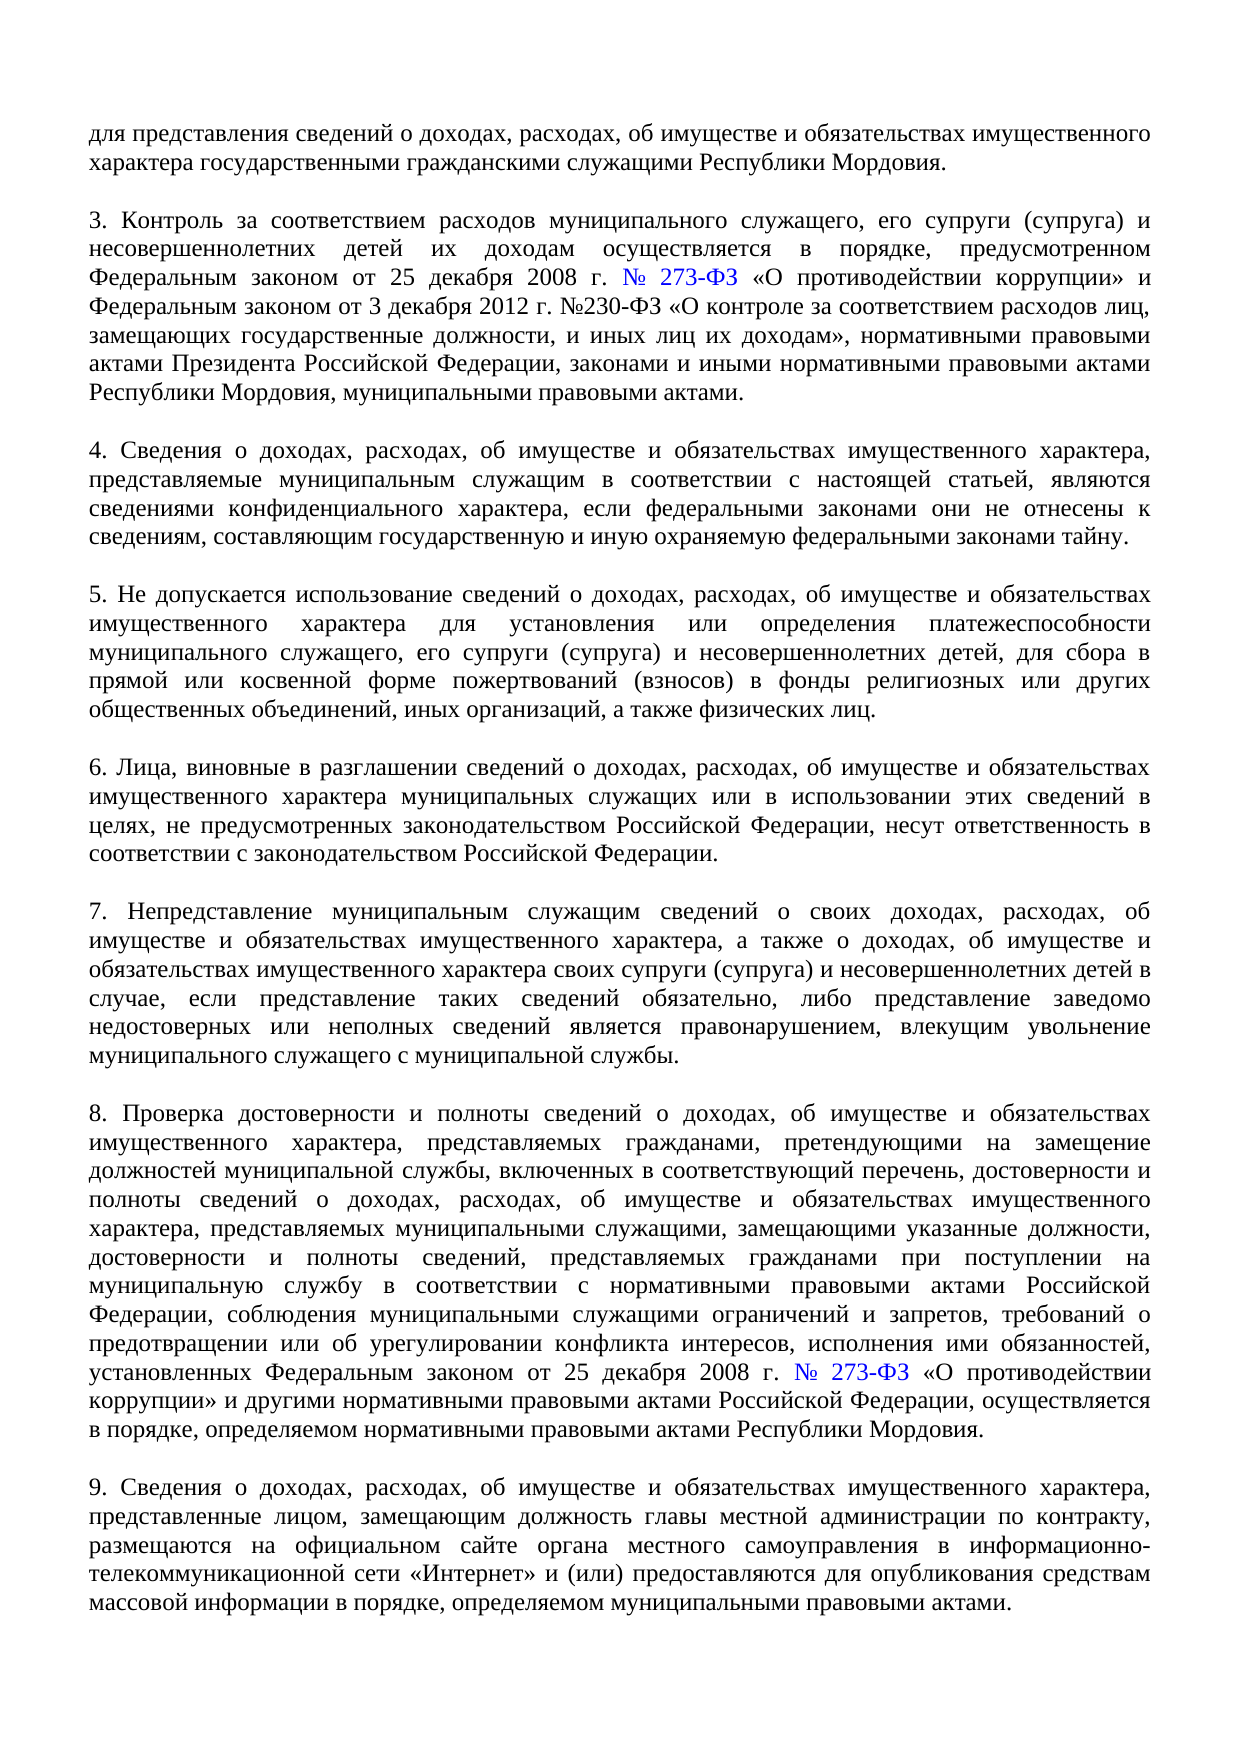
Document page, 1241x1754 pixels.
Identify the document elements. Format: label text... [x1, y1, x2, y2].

text 5. Не допускается использование сведений о доходах, расходах, об имуществе и обязательствах имущественного характера для установления или определения платежеспособности муниципального служащего, его супруги (супруга) и несовершеннолетних детей, для сбора в прямой или косвенной форме пожертвований (взносов) в фонды религиозных или других общественных объединений, иных организаций, а также физических лиц. [89, 579, 1152, 723]
text 4. Сведения о доходах, расходах, об имуществе и обязательствах имущественного характера, представляемые муниципальным служащим в соответствии с настоящей статьей, являются сведениями конфиденциального характера, если федеральными законами они не отнесены к сведениям, составляющим государственную и иную охраняемую федеральными законами тайну. [89, 435, 1152, 550]
text 3. Контроль за соответствием расходов муниципального служащего, его супруги (супруга) и несовершеннолетних детей их доходам осуществляется в порядке, предусмотренном Федеральным законом от 25 декабря 2008 г. № 273-ФЗ «О противодействии коррупции» и Федеральным законом от 3 декабря 2012 г. №230-ФЗ «О контроле за соответствием расходов лиц, замещающих государственные должности, и иных лиц их доходам», нормативными правовыми актами Президента Российской Федерации, законами и иными нормативными правовыми актами Республики Мордовия, муниципальными правовыми актами. [89, 205, 1152, 406]
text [89, 118, 1152, 176]
text 9. Сведения о доходах, расходах, об имуществе и обязательствах имущественного характера, представленные лицом, замещающим должность главы местной администрации по контракту, размещаются на официальном сайте органа местного самоуправления в информационно-телекоммуникационной сети «Интернет» и (или) предоставляются для опубликования средствам массовой информации в порядке, определяемом муниципальными правовыми актами. [89, 1472, 1152, 1616]
text 8. Проверка достоверности и полноты сведений о доходах, об имуществе и обязательствах имущественного характера, представляемых гражданами, претендующими на замещение должностей муниципальной службы, включенных в соответствующий перечень, достоверности и полноты сведений о доходах, расходах, об имуществе и обязательствах имущественного характера, представляемых муниципальными служащими, замещающими указанные должности, достоверности и полноты сведений, представляемых гражданами при поступлении на муниципальную службу в соответствии с нормативными правовыми актами Российской Федерации, соблюдения муниципальными служащими ограничений и запретов, требований о предотвращении или об урегулировании конфликта интересов, исполнения ими обязанностей, установленных Федеральным законом от 25 декабря 2008 г. № 273-ФЗ «О противодействии коррупции» и другими нормативными правовыми актами Российской Федерации, осуществляется в порядке, определяемом нормативными правовыми актами Республики Мордовия. [89, 1098, 1152, 1443]
text 7. Непредставление муниципальным служащим сведений о своих доходах, расходах, об имуществе и обязательствах имущественного характера, а также о доходах, об имуществе и обязательствах имущественного характера своих супруги (супруга) и несовершеннолетних детей в случае, если представление таких сведений обязательно, либо представление заведомо недостоверных или неполных сведений является правонарушением, влекущим увольнение муниципального служащего с муниципальной службы. [89, 896, 1152, 1069]
text 6. Лица, виновные в разглашении сведений о доходах, расходах, об имуществе и обязательствах имущественного характера муниципальных служащих или в использовании этих сведений в целях, не предусмотренных законодательством Российской Федерации, несут ответственность в соответствии с законодательством Российской Федерации. [89, 752, 1152, 867]
